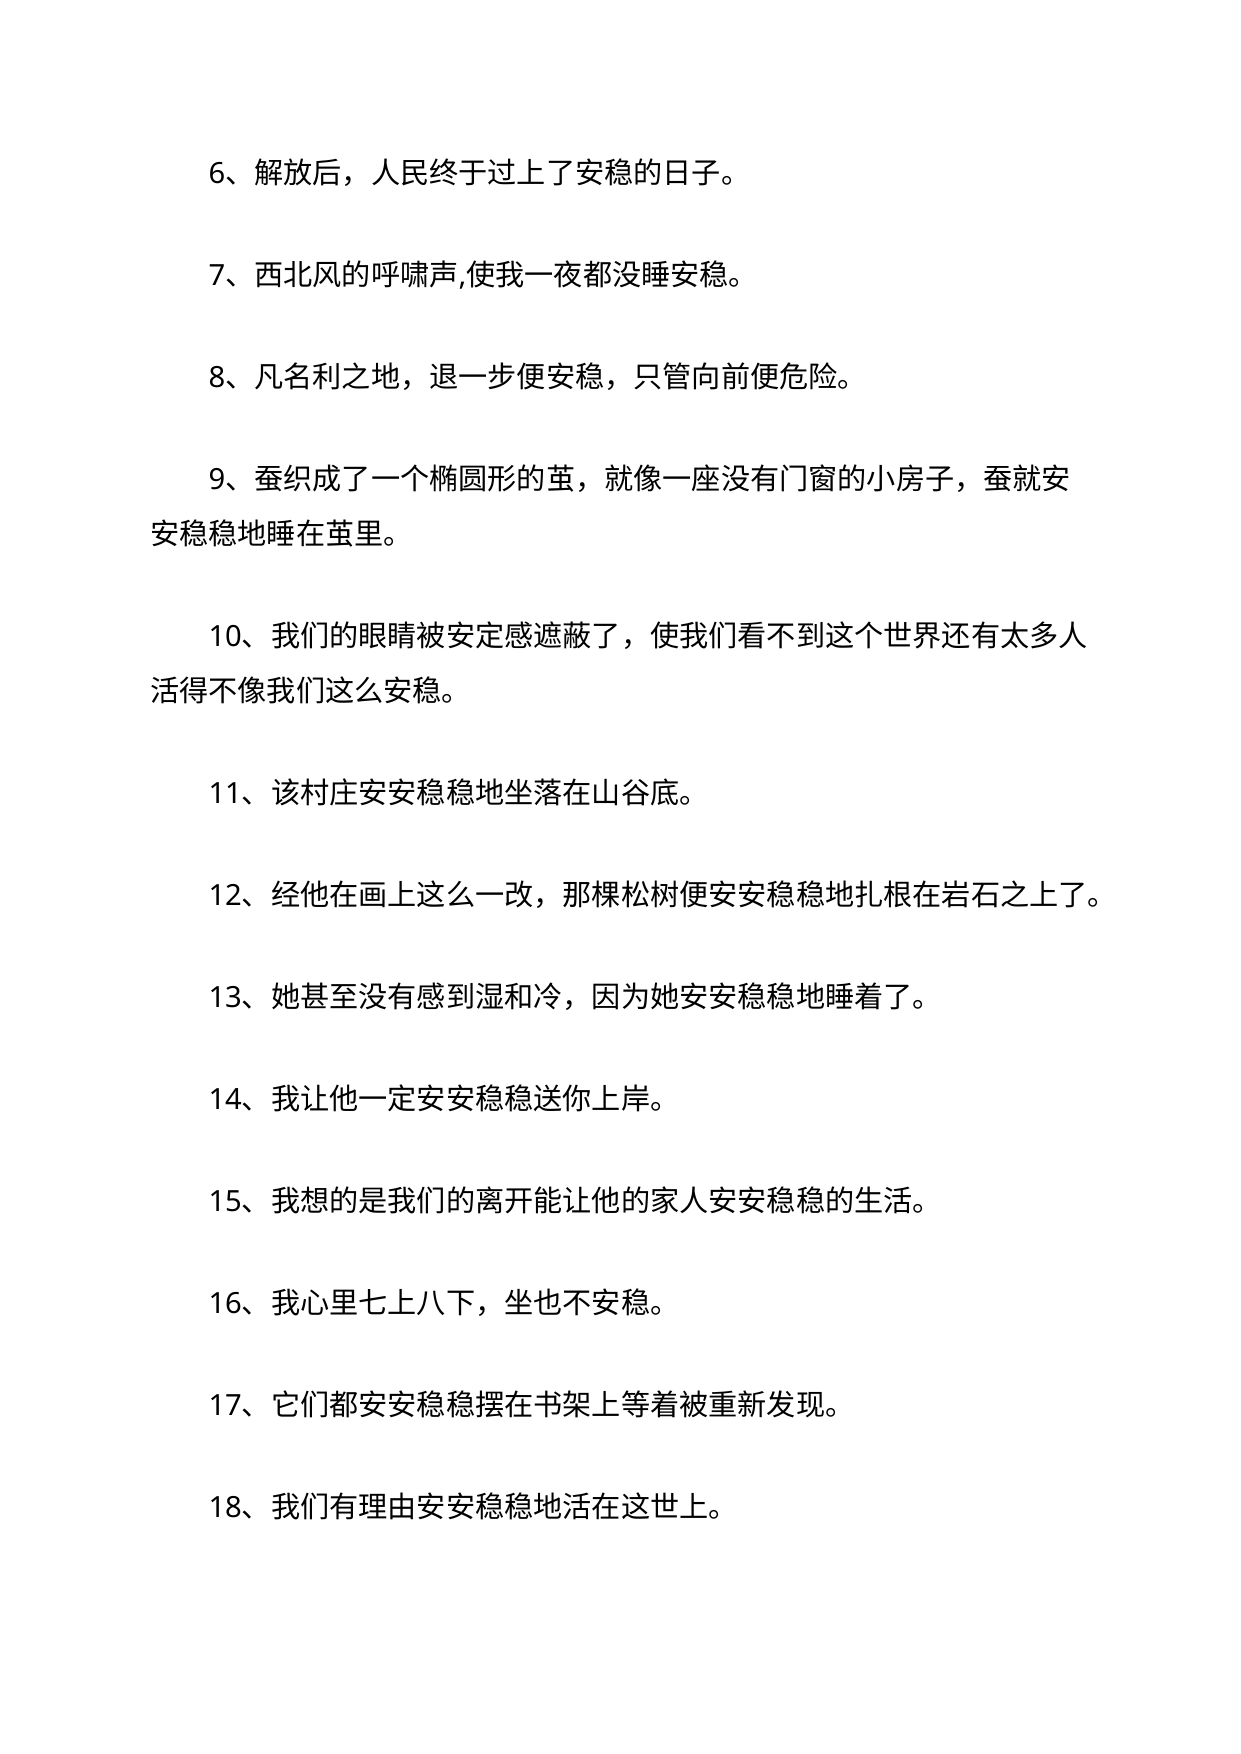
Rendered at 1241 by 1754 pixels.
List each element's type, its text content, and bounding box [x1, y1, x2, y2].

text 10、我们的眼睛被安定感遮蔽了，使我们看不到这个世界还有太多人活得不像我们这么安稳。 [150, 613, 1090, 710]
text 15、我想的是我们的离开能让他的家人安安稳稳的生活。 [150, 1177, 1090, 1220]
text 9、蚕织成了一个椭圆形的茧，就像一座没有门窗的小房子，蚕就安安稳稳地睡在茧里。 [150, 456, 1090, 553]
text 6、解放后，人民终于过上了安稳的日子。 [150, 150, 1090, 192]
text 11、该村庄安安稳稳地坐落在山谷底。 [150, 769, 1090, 812]
text 7、西北风的呼啸声,使我一夜都没睡安稳。 [150, 252, 1090, 294]
text 16、我心里七上八下，坐也不安稳。 [150, 1279, 1090, 1322]
text 12、经他在画上这么一改，那棵松树便安安稳稳地扎根在岩石之上了。 [150, 871, 1090, 914]
text 14、我让他一定安安稳稳送你上岸。 [150, 1075, 1090, 1118]
text 8、凡名利之地，退一步便安稳，只管向前便危险。 [150, 354, 1090, 396]
text 17、它们都安安稳稳摆在书架上等着被重新发现。 [150, 1381, 1090, 1424]
text 18、我们有理由安安稳稳地活在这世上。 [150, 1483, 1090, 1526]
text 13、她甚至没有感到湿和冷，因为她安安稳稳地睡着了。 [150, 973, 1090, 1016]
